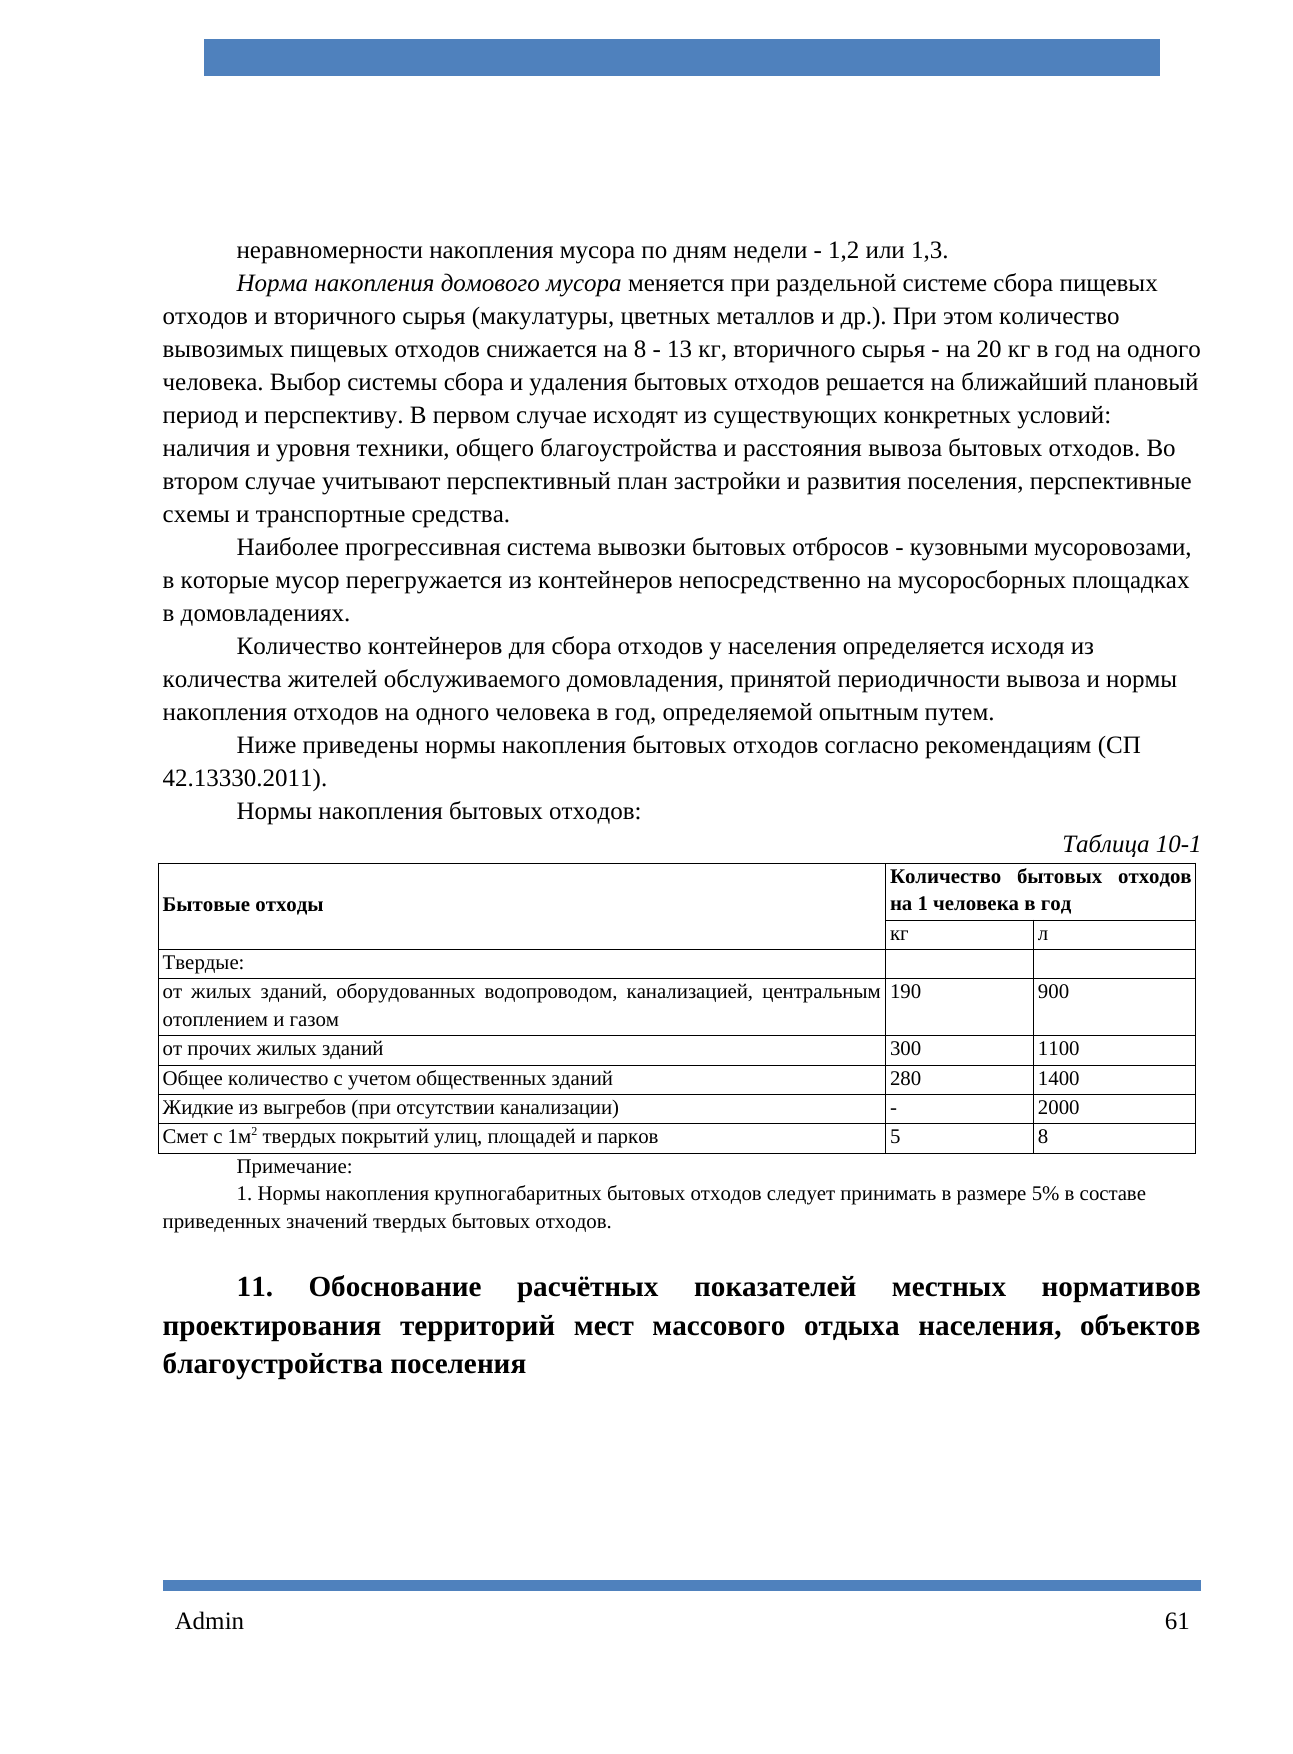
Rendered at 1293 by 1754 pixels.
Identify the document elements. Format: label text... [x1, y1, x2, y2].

table_cell 1400 [1034, 1066, 1195, 1094]
table_cell 900 [1034, 979, 1195, 1035]
text Норма накопления домового мусора меняется при раздельной системе сбора пищевых отходов и вторичного сырья (макулатуры, цветных металлов и др.). При этом количество вывозимых пищевых отходов снижается на 8 - 13 кг, вторичного сырья - на 20 кг в год на одного человека. Выбор системы сбора и удаления бытовых отходов решается на ближайший плановый период и перспективу. В первом случае исходят из существующих конкретных условий: наличия и уровня техники, общего благоустройства и расстояния вывоза бытовых отходов. Во втором случае учитывают перспективный план застройки и развития поселения, перспективные схемы и транспортные средства. [162, 268, 1201, 528]
table_cell 190 [886, 979, 1033, 1035]
table_cell от жилых зданий, оборудованных водопроводом, канализацией, центральным отоплением и газом [159, 979, 885, 1035]
table_header Количество бытовых отходов на 1 человека в год [886, 864, 1195, 919]
table_cell [1034, 950, 1195, 978]
table_cell [886, 950, 1033, 978]
table_cell 300 [886, 1036, 1033, 1064]
text Количество контейнеров для сбора отходов у населения определяется исходя из количества жителей обслуживаемого домовладения, принятой периодичности вывоза и нормы накопления отходов на одного человека в год, определяемой опытным путем. [162, 631, 1201, 726]
table_cell 2000 [1034, 1095, 1195, 1123]
text Примечание: [162, 1154, 1201, 1178]
text неравномерности накопления мусора по дням недели - 1,2 или 1,3. [162, 235, 1201, 264]
table_cell Смет с 1м2 твердых покрытий улиц, площадей и парков [159, 1124, 885, 1153]
table_header Бытовые отходы [159, 864, 885, 949]
subtitle 11. Обоснование расчётных показателей местных нормативов проектирования территорий мест массового отдыха населения, объектов благоустройства поселения [162, 1269, 1201, 1380]
table_cell 1100 [1034, 1036, 1195, 1064]
text Наиболее прогрессивная система вывозки бытовых отбросов - кузовными мусоровозами, в которые мусор перегружается из контейнеров непосредственно на мусоросборных площадках в домовладениях. [162, 532, 1201, 627]
table_cell - [886, 1095, 1033, 1123]
table_cell от прочих жилых зданий [159, 1036, 885, 1064]
table_cell 5 [886, 1124, 1033, 1153]
table_cell 8 [1034, 1124, 1195, 1153]
table_cell Твердые: [159, 950, 885, 978]
text Нормы накопления бытовых отходов: [162, 796, 1201, 825]
table_cell Жидкие из выгребов (при отсутствии канализации) [159, 1095, 885, 1123]
table_cell 280 [886, 1066, 1033, 1094]
table_cell кг [886, 921, 1033, 949]
table_cell л [1034, 921, 1195, 949]
table_cell Общее количество с учетом общественных зданий [159, 1066, 885, 1094]
text Ниже приведены нормы накопления бытовых отходов согласно рекомендациям (СП 42.13330.2011). [162, 730, 1201, 792]
text 1. Нормы накопления крупногабаритных бытовых отходов следует принимать в размере 5% в составе приведенных значений твердых бытовых отходов. [162, 1181, 1201, 1233]
text Таблица 10-1 [162, 829, 1201, 858]
